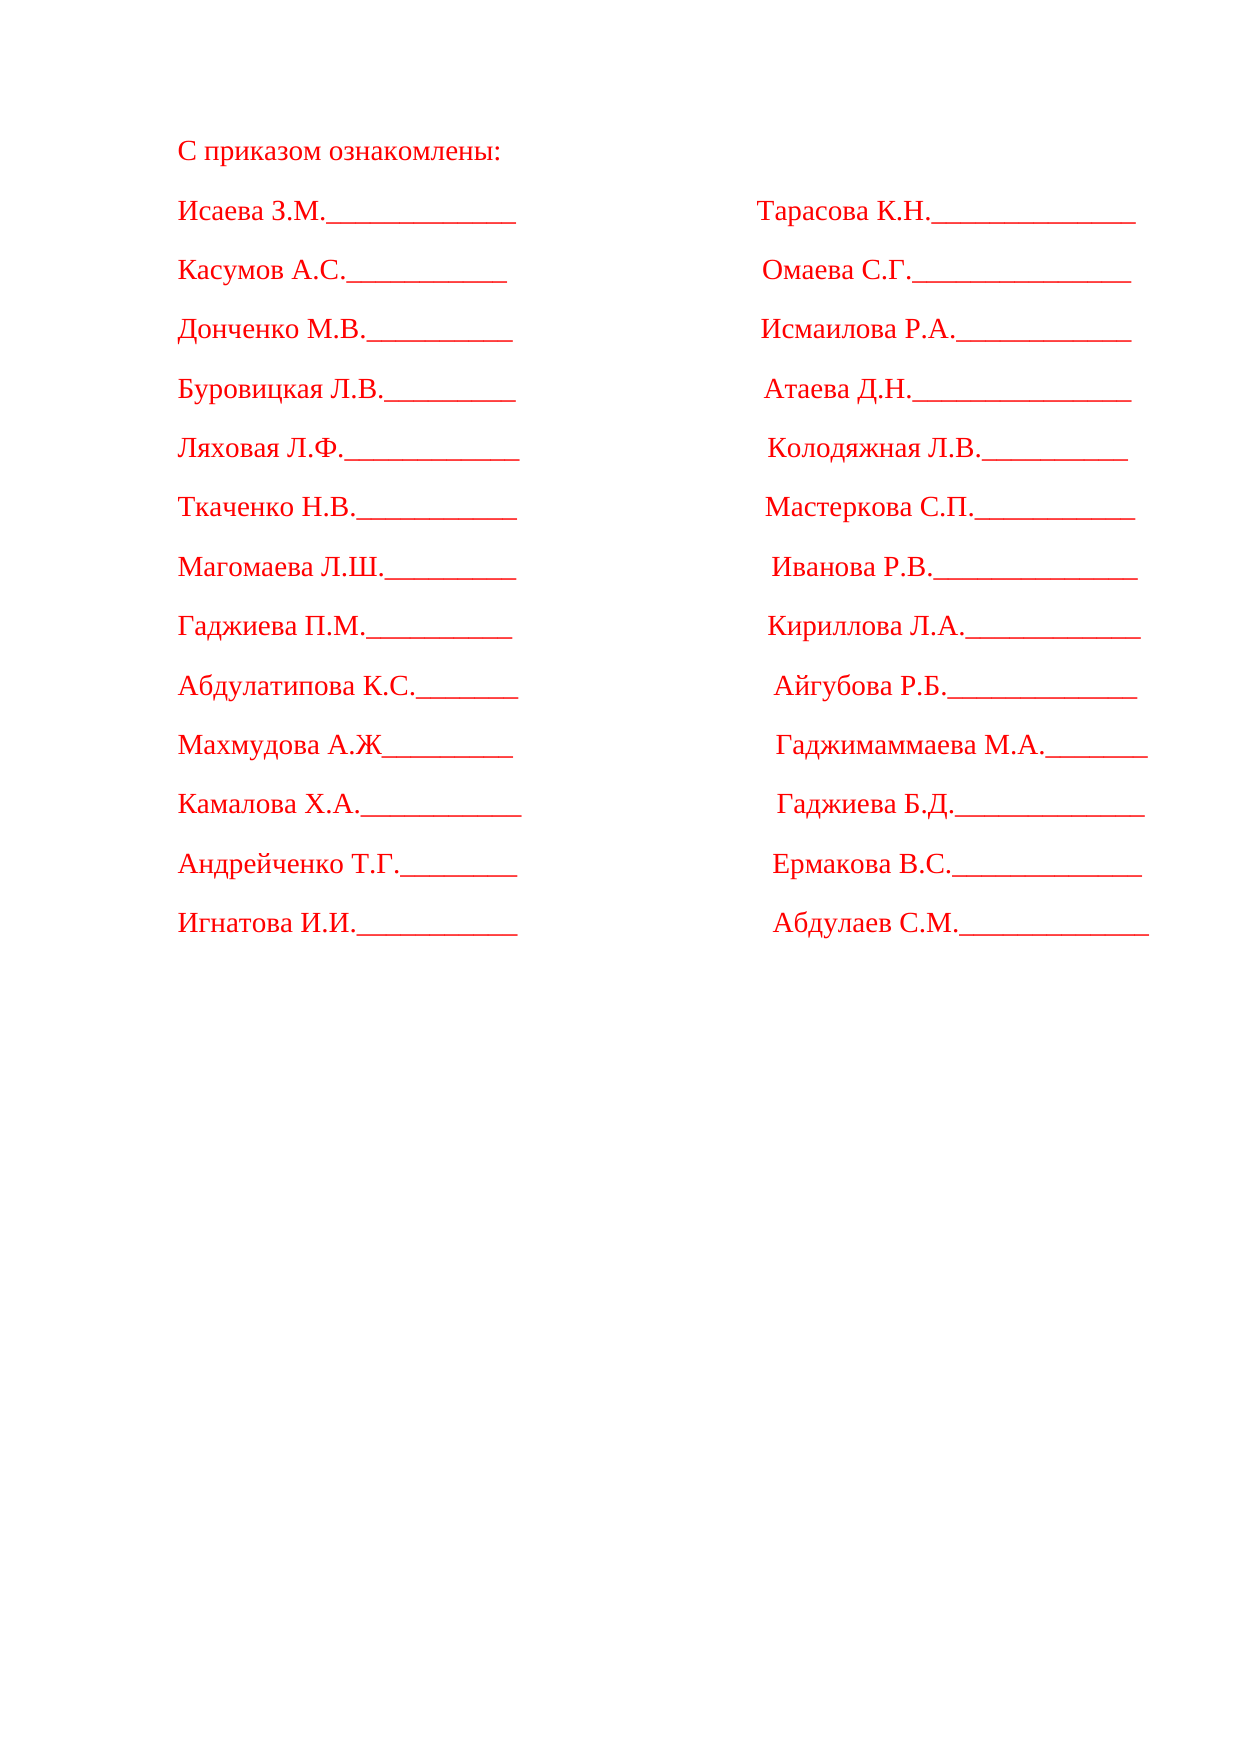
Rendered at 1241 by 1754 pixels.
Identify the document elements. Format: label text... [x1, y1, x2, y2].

text Буровицкая Л.В._________ Атаева Д.Н._______________ [177, 371, 1152, 404]
text Андрейченко Т.Г.________ Ермакова В.С._____________ [177, 846, 1152, 879]
text С приказом ознакомлены: [177, 133, 1152, 167]
text Махмудова А.Ж_________ Гаджимаммаева М.А._______ [177, 727, 1152, 761]
text Ткаченко Н.В.___________ Мастеркова С.П.___________ [177, 489, 1152, 523]
text Абдулатипова К.С._______ Айгубова Р.Б._____________ [177, 668, 1152, 701]
text Донченко М.В.__________ Исмаилова Р.А.____________ [177, 311, 1152, 345]
text Магомаева Л.Ш._________ Иванова Р.В.______________ [177, 549, 1152, 582]
text Ляховая Л.Ф.____________ Колодяжная Л.В.__________ [177, 430, 1152, 464]
text Камалова Х.А.___________ Гаджиева Б.Д._____________ [177, 786, 1152, 820]
text Гаджиева П.М.__________ Кириллова Л.А.____________ [177, 608, 1152, 642]
text Касумов А.С.___________ Омаева С.Г._______________ [177, 252, 1152, 286]
text Исаева З.М._____________ Тарасова К.Н.______________ [177, 193, 1152, 226]
text Игнатова И.И.___________ Абдулаев С.М._____________ [177, 905, 1152, 939]
